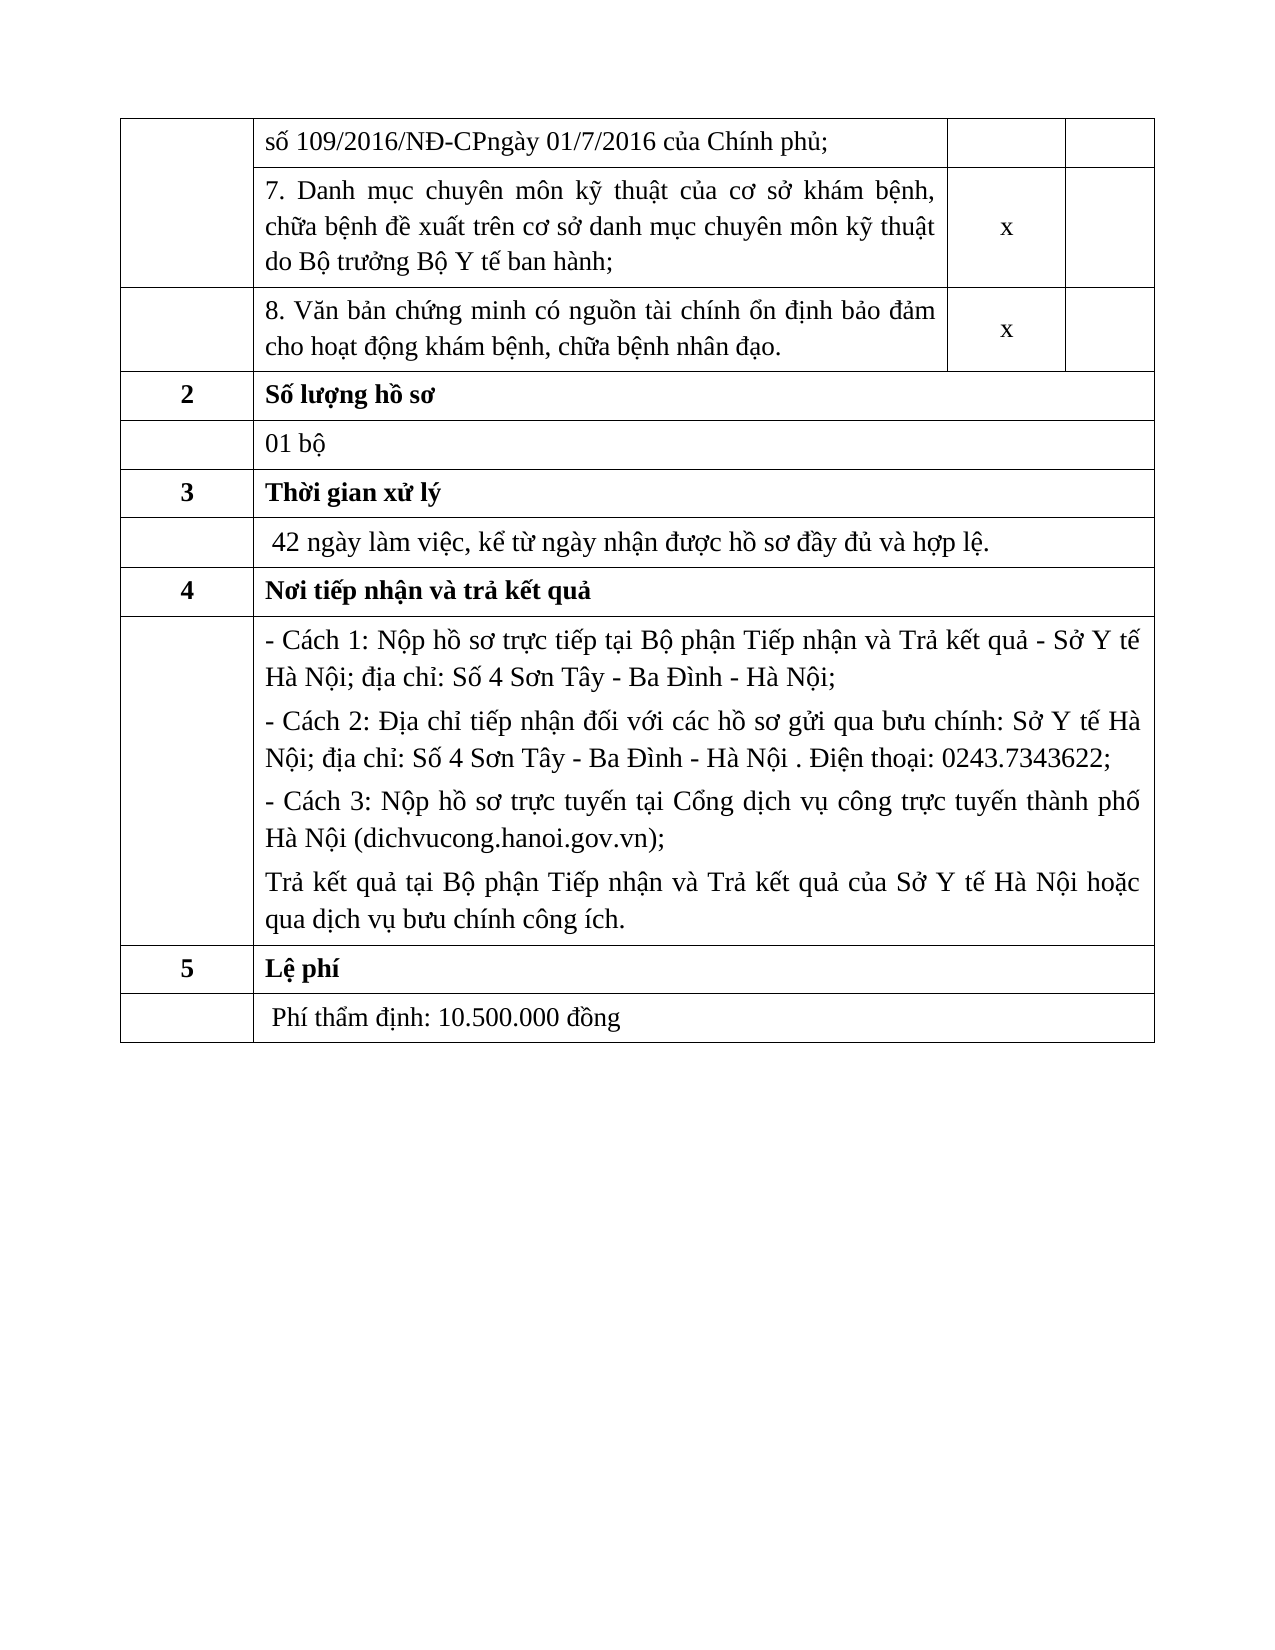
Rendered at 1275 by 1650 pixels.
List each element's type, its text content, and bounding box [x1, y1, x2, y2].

table_cell 7. Danh mục chuyên môn kỹ thuật của cơ sở khám bệnh, chữa bệnh đề xuất trên cơ sở danh mục chuyên môn kỹ thuật do Bộ trưởng Bộ Y tế ban hành; [254, 168, 947, 287]
table_cell Lệ phí [254, 946, 1154, 993]
table_cell [121, 421, 253, 469]
table_cell [121, 288, 253, 371]
table_cell 8. Văn bản chứng minh có nguồn tài chính ổn định bảo đảm cho hoạt động khám bệnh, chữa bệnh nhân đạo. [254, 288, 947, 371]
table_cell 2 [121, 372, 253, 419]
table_cell - Cách 1: Nộp hồ sơ trực tiếp tại Bộ phận Tiếp nhận và Trả kết quả - Sở Y tế Hà Nội; địa chỉ: Số 4 Sơn Tây - Ba Đình - Hà Nội; - Cách 2: Địa chỉ tiếp nhận đối với các hồ sơ gửi qua bưu chính: Sở Y tế Hà Nội; địa chỉ: Số 4 Sơn Tây - Ba Đình - Hà Nội . Điện thoại: 0243.7343622; - Cách 3: Nộp hồ sơ trực tuyến tại Cổng dịch vụ công trực tuyến thành phố Hà Nội (dichvucong.hanoi.gov.vn); Trả kết quả tại Bộ phận Tiếp nhận và Trả kết quả của Sở Y tế Hà Nội hoặc qua dịch vụ bưu chính công ích. [254, 617, 1154, 944]
table_cell 42 ngày làm việc, kể từ ngày nhận được hồ sơ đầy đủ và hợp lệ. [254, 518, 1154, 567]
table_cell [121, 518, 253, 567]
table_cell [254, 119, 947, 167]
table_cell 5 [121, 946, 253, 993]
table_cell Thời gian xử lý [254, 470, 1154, 517]
table_cell Phí thẩm định: 10.500.000 đồng [254, 994, 1154, 1042]
table_cell [121, 617, 253, 944]
table_cell x [948, 168, 1065, 287]
table_cell Nơi tiếp nhận và trả kết quả [254, 568, 1154, 616]
table_cell [1066, 119, 1154, 167]
table_cell x [948, 119, 1065, 167]
table_cell [121, 994, 253, 1042]
table_cell x [948, 288, 1065, 371]
table_cell 3 [121, 470, 253, 517]
table_cell [1066, 288, 1154, 371]
table_cell 4 [121, 568, 253, 616]
table_cell Số lượng hồ sơ [254, 372, 1154, 419]
table_cell [1066, 168, 1154, 287]
table_cell 01 bộ [254, 421, 1154, 469]
